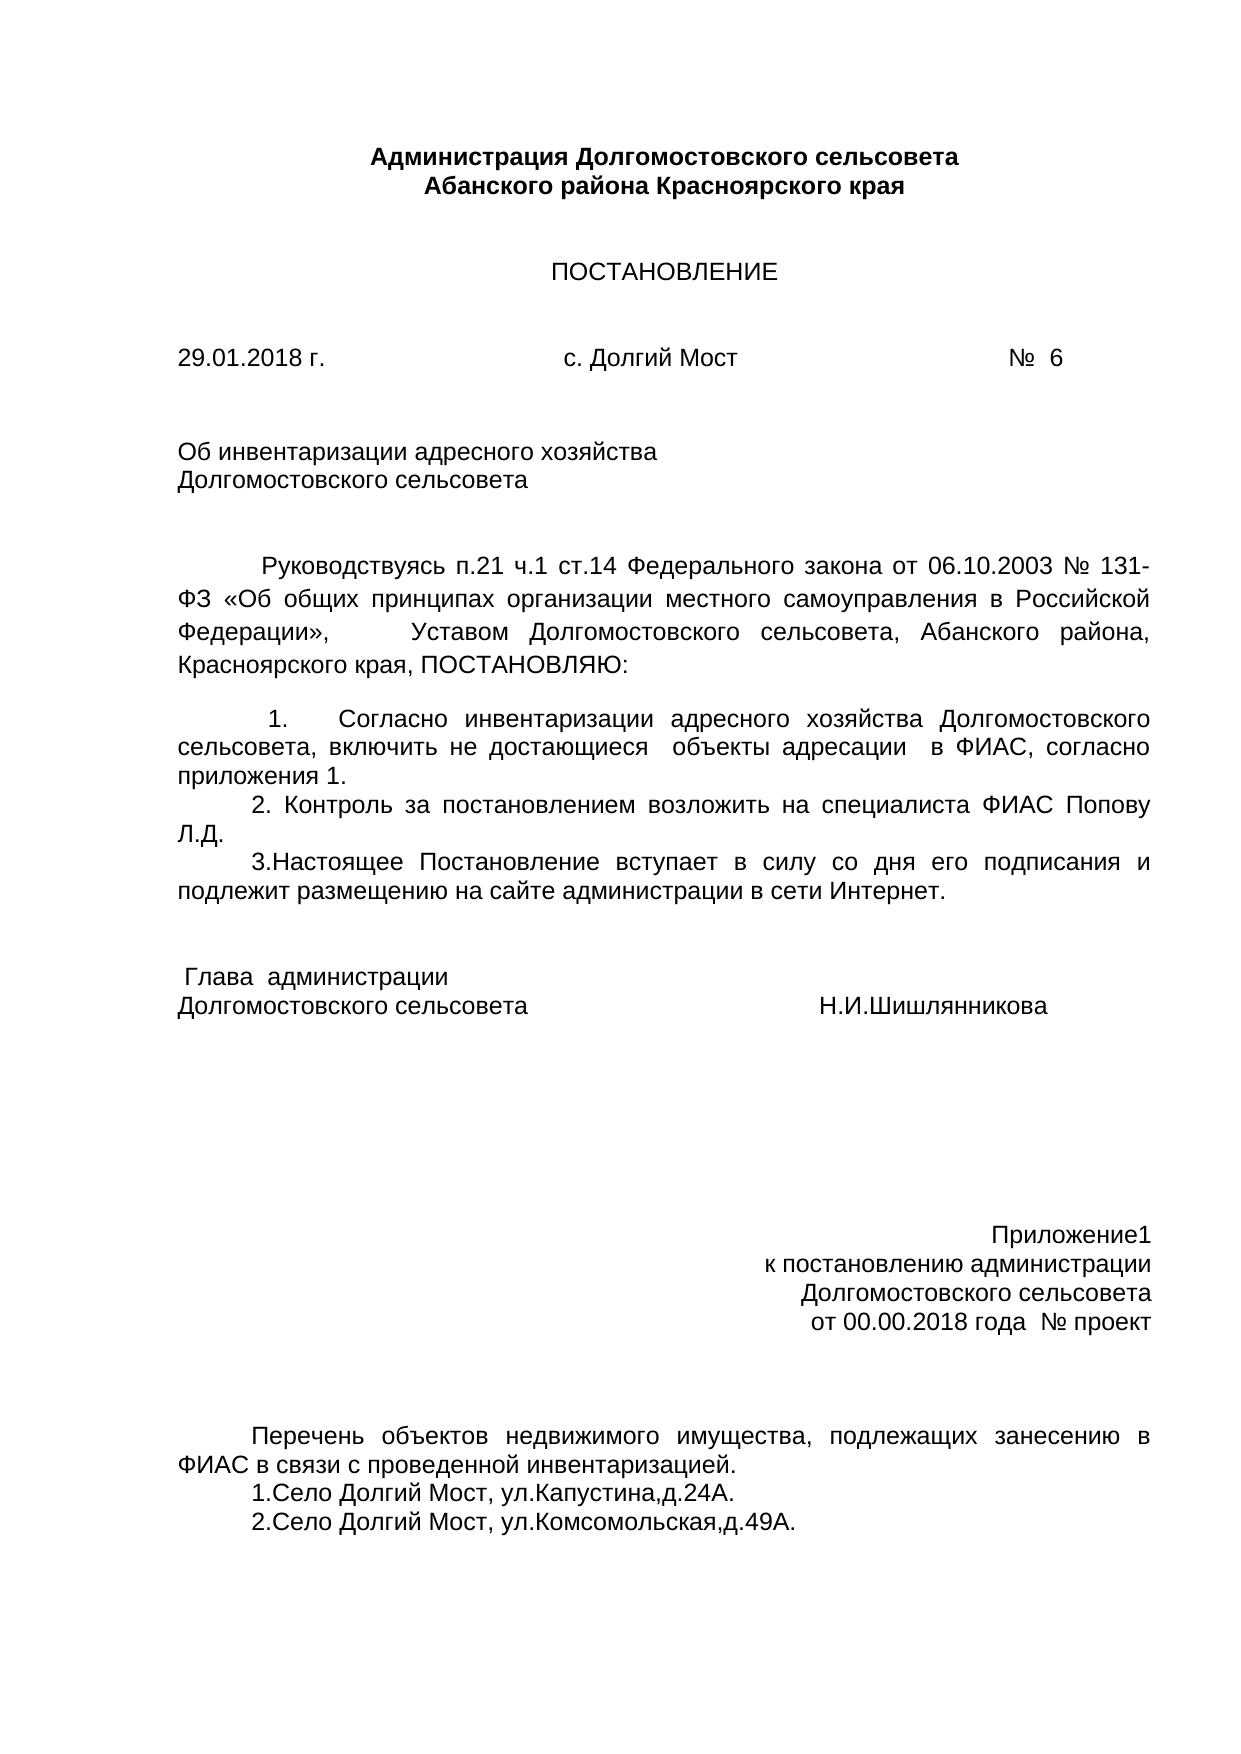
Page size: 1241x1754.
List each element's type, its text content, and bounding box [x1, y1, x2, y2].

text 2.Село Долгий Мост, ул.Комсомольская,д.49А. [177, 1507, 1152, 1536]
text Руководствуясь п.21 ч.1 ст.14 Федерального закона от 06.10.2003 № 131-ФЗ «Об общих принципах организации местного самоуправления в Российской Федерации», Уставом Долгомостовского сельсовета, Абанского района, Красноярского края, ПОСТАНОВЛЯЮ: [177, 551, 1152, 678]
text Долгомостовского сельсовета [177, 1278, 1152, 1307]
text от 00.00.2018 года № проект [177, 1307, 1152, 1335]
text ПОСТАНОВЛЕНИЕ [177, 257, 1152, 286]
text к постановлению администрации [177, 1249, 1152, 1278]
text Долгомостовского сельсовета Н.И.Шишлянникова [177, 991, 1152, 1020]
text 1. Согласно инвентаризации адресного хозяйства Долгомостовского сельсовета, включить не достающиеся объекты адресации в ФИАС, согласно приложения 1. [177, 704, 1152, 790]
table_header № 6 [777, 344, 1153, 379]
text 3.Настоящее Постановление вступает в силу со дня его подписания и подлежит размещению на сайте администрации в сети Интернет. [177, 847, 1152, 905]
text 1.Село Долгий Мост, ул.Капустина,д.24А. [177, 1478, 1152, 1507]
text Абанского района Красноярского края [177, 171, 1152, 200]
text Глава администрации [177, 962, 1152, 991]
text Администрация Долгомостовского сельсовета [177, 142, 1152, 171]
text Перечень объектов недвижимого имущества, подлежащих занесению в ФИАС в связи с проведенной инвентаризацией. [177, 1421, 1152, 1478]
table_header 29.01.2018 г. [166, 344, 552, 379]
text Долгомостовского сельсовета [177, 465, 1152, 494]
table_header с. Долгий Мост [552, 344, 777, 379]
text Приложение1 [177, 1220, 1152, 1249]
text Об инвентаризации адресного хозяйства [177, 436, 1152, 465]
text 2. Контроль за постановлением возложить на специалиста ФИАС Попову Л.Д. [177, 790, 1152, 847]
